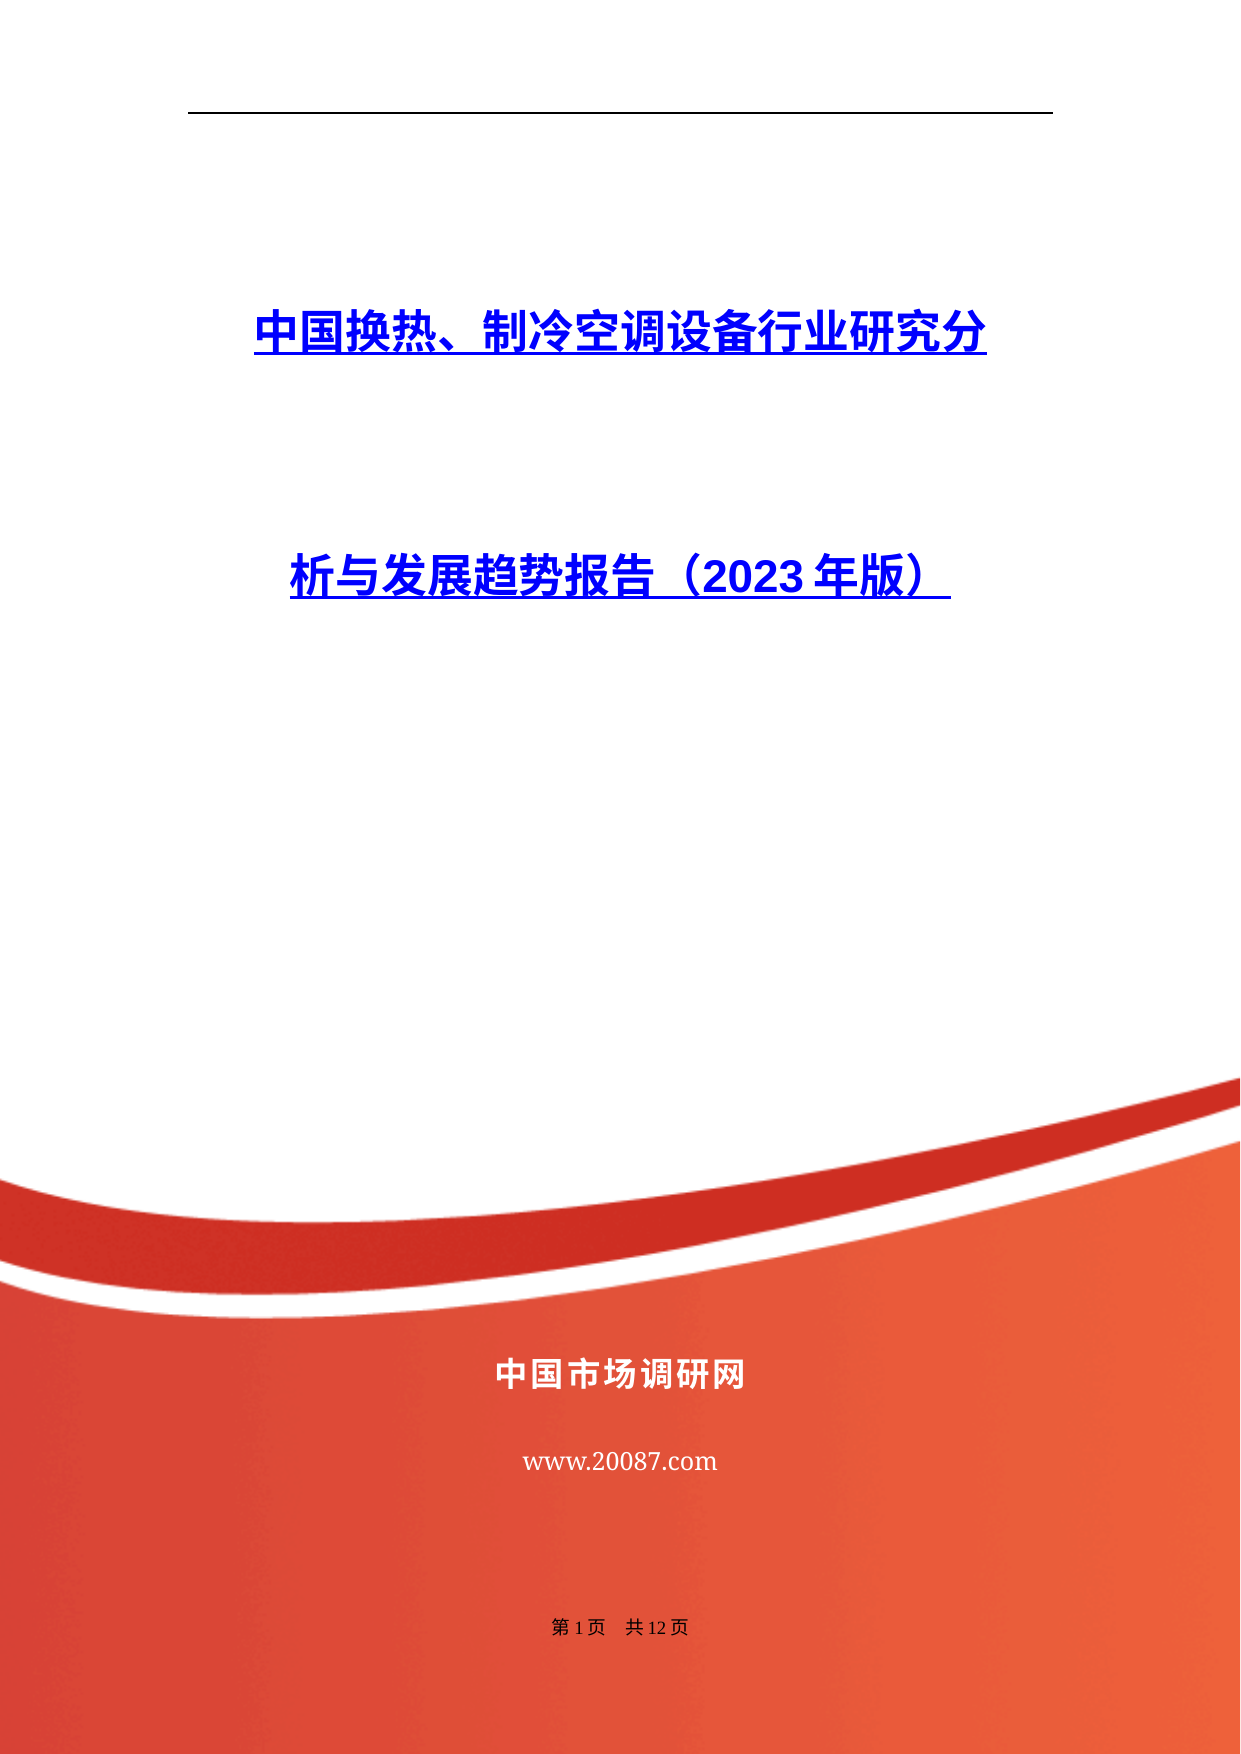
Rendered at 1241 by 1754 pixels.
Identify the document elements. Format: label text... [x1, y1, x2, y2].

picture [0, 1006, 1241, 1754]
table_header 中国换热、制冷空调设备行业研究分析与发展趋势报告（2023年版） [188, 207, 1053, 773]
subtitle 中国市场调研网 [187, 1339, 1053, 1404]
text www.20087.com [187, 1428, 1053, 1493]
